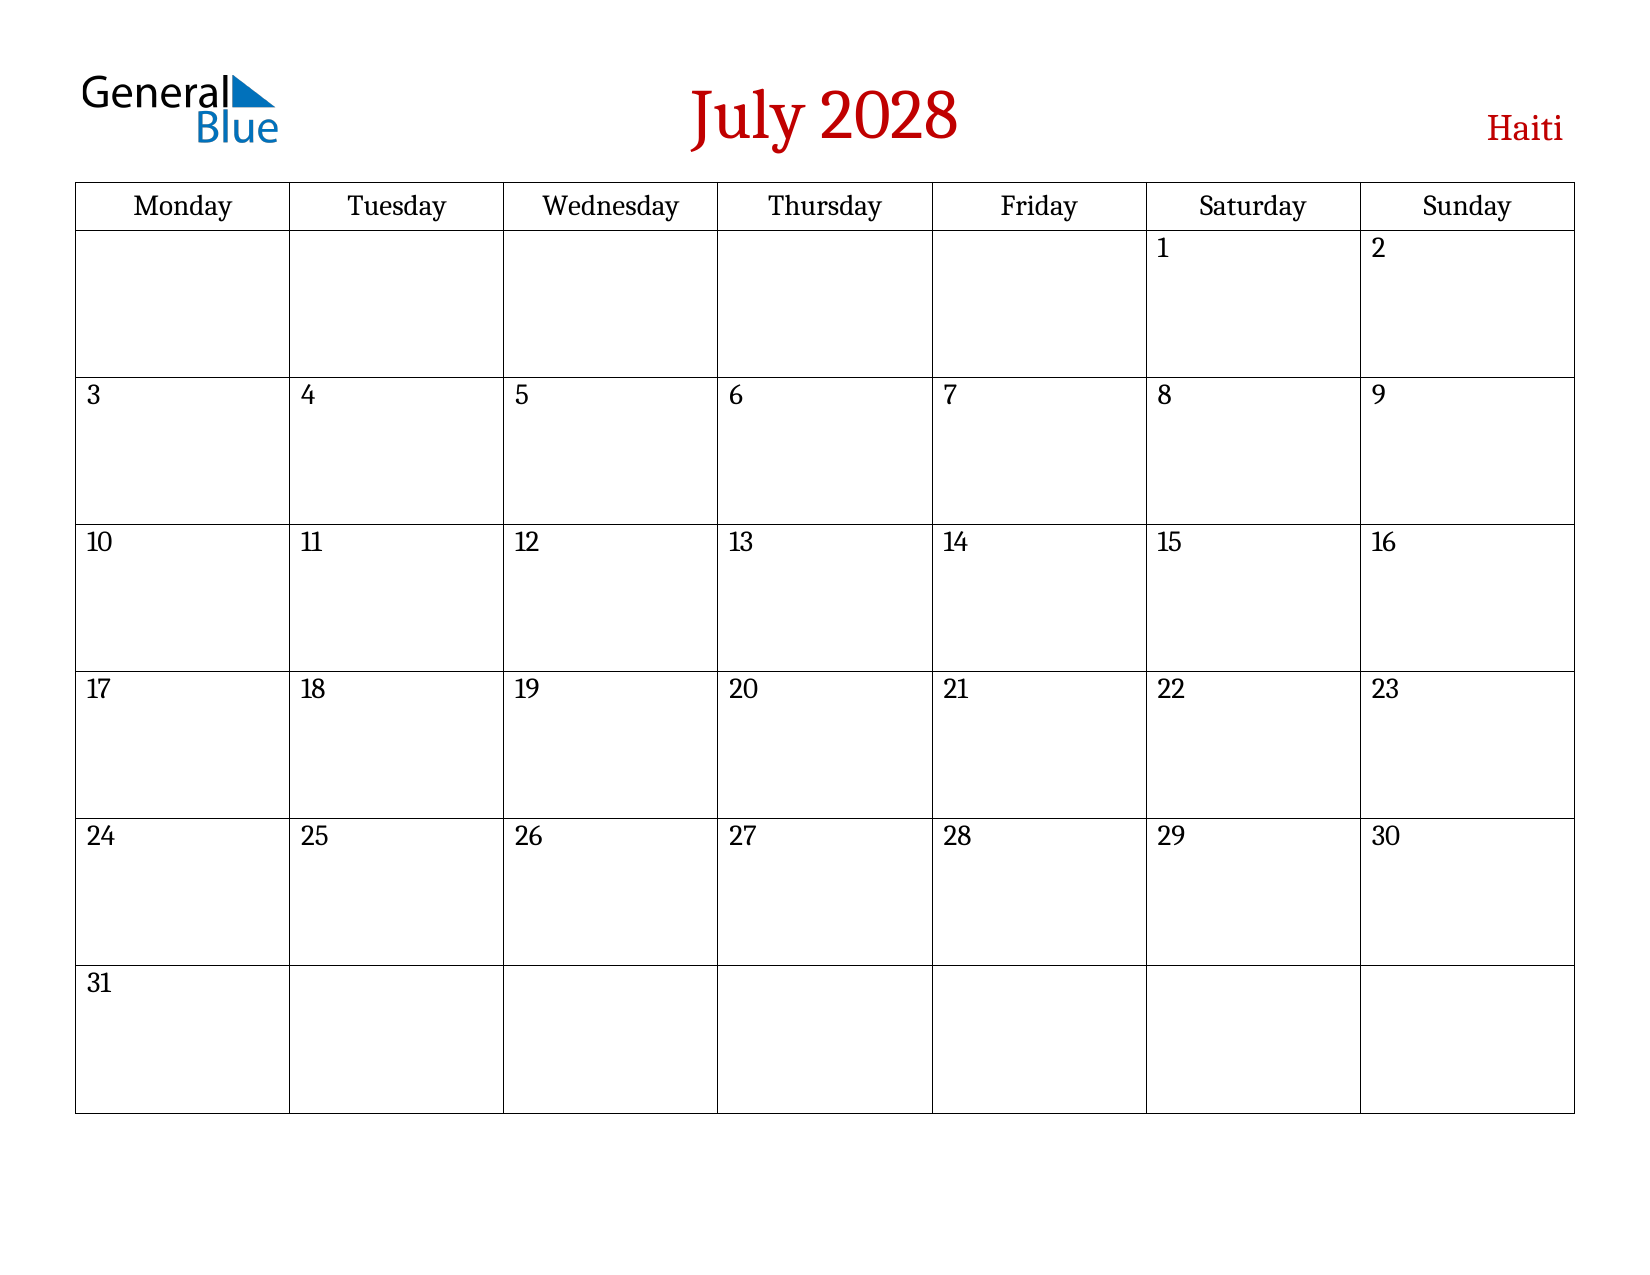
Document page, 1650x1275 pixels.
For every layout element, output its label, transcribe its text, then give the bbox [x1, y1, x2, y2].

table_cell 15 [1147, 525, 1360, 559]
table_cell Saturday [1147, 183, 1360, 230]
table_cell 28 [933, 819, 1146, 853]
table_cell 31 [76, 966, 289, 1000]
table_cell [290, 1000, 503, 1112]
table_cell [1147, 1000, 1360, 1112]
table_cell [290, 231, 503, 264]
table_cell [290, 559, 503, 671]
table_cell Friday [933, 183, 1146, 230]
table_cell 5 [504, 378, 717, 412]
table_cell [290, 853, 503, 965]
table_cell [1361, 1000, 1574, 1112]
table_cell [76, 231, 289, 264]
table_cell 18 [290, 672, 503, 706]
table_cell [504, 853, 717, 965]
table_cell [718, 966, 932, 1000]
table_cell 6 [718, 378, 932, 412]
table_cell 11 [290, 525, 503, 559]
table_cell [290, 966, 503, 1000]
table_cell [504, 231, 717, 264]
table_cell [76, 559, 289, 671]
table_cell [718, 1000, 932, 1112]
table_cell 22 [1147, 672, 1360, 706]
table_cell 7 [933, 378, 1146, 412]
table_cell [504, 1000, 717, 1112]
table_cell [1361, 412, 1574, 524]
table_cell 29 [1147, 819, 1360, 853]
table_cell [933, 1000, 1146, 1112]
table_cell [933, 231, 1146, 264]
table_cell 25 [290, 819, 503, 853]
table_header Haiti [1146, 75, 1574, 182]
table_cell 13 [718, 525, 932, 559]
table_cell [290, 265, 503, 377]
table_cell [933, 966, 1146, 1000]
table_cell [76, 706, 289, 818]
picture [82, 75, 278, 143]
table_cell 8 [1147, 378, 1360, 412]
table_cell [933, 265, 1146, 377]
table_cell [718, 231, 932, 264]
table_cell 26 [504, 819, 717, 853]
table_cell [718, 559, 932, 671]
table_cell 17 [76, 672, 289, 706]
table_cell [504, 966, 717, 1000]
table_cell [1147, 412, 1360, 524]
table_cell [718, 706, 932, 818]
table_cell Monday [76, 183, 289, 230]
table_cell [1147, 966, 1360, 1000]
table_cell Sunday [1361, 183, 1574, 230]
table_cell 19 [504, 672, 717, 706]
table_cell [76, 265, 289, 377]
table_cell [718, 265, 932, 377]
table_cell 16 [1361, 525, 1574, 559]
table_cell [1361, 966, 1574, 1000]
table_cell 4 [290, 378, 503, 412]
table_cell 21 [933, 672, 1146, 706]
table_cell [1147, 265, 1360, 377]
table_cell [1361, 706, 1574, 818]
table_cell [76, 412, 289, 524]
table_cell 1 [1147, 231, 1360, 264]
table_cell 2 [1361, 231, 1574, 264]
table_cell Wednesday [504, 183, 717, 230]
table_cell [1361, 853, 1574, 965]
table_cell [1361, 559, 1574, 671]
table_cell 9 [1361, 378, 1574, 412]
table_cell [1147, 706, 1360, 818]
table_cell 30 [1361, 819, 1574, 853]
table_cell 14 [933, 525, 1146, 559]
table_cell 23 [1361, 672, 1574, 706]
table_cell 24 [76, 819, 289, 853]
table_cell [933, 412, 1146, 524]
table_header [76, 75, 503, 182]
table_cell [933, 559, 1146, 671]
table_cell [718, 412, 932, 524]
table_cell [290, 412, 503, 524]
table_cell Thursday [718, 183, 932, 230]
table_cell [1147, 853, 1360, 965]
table_header July 2028 [504, 75, 1146, 182]
table_cell [1147, 559, 1360, 671]
table_cell 20 [718, 672, 932, 706]
table_cell [1361, 265, 1574, 377]
table_cell Tuesday [290, 183, 503, 230]
table_cell [933, 853, 1146, 965]
table_cell [290, 706, 503, 818]
table_cell [76, 1000, 289, 1112]
table_cell 3 [76, 378, 289, 412]
table_cell 27 [718, 819, 932, 853]
table_cell [933, 706, 1146, 818]
table_cell [504, 706, 717, 818]
table_cell 12 [504, 525, 717, 559]
table_cell [76, 853, 289, 965]
table_cell [718, 853, 932, 965]
table_cell 10 [76, 525, 289, 559]
table_cell [504, 559, 717, 671]
table_cell [504, 265, 717, 377]
table_cell [504, 412, 717, 524]
